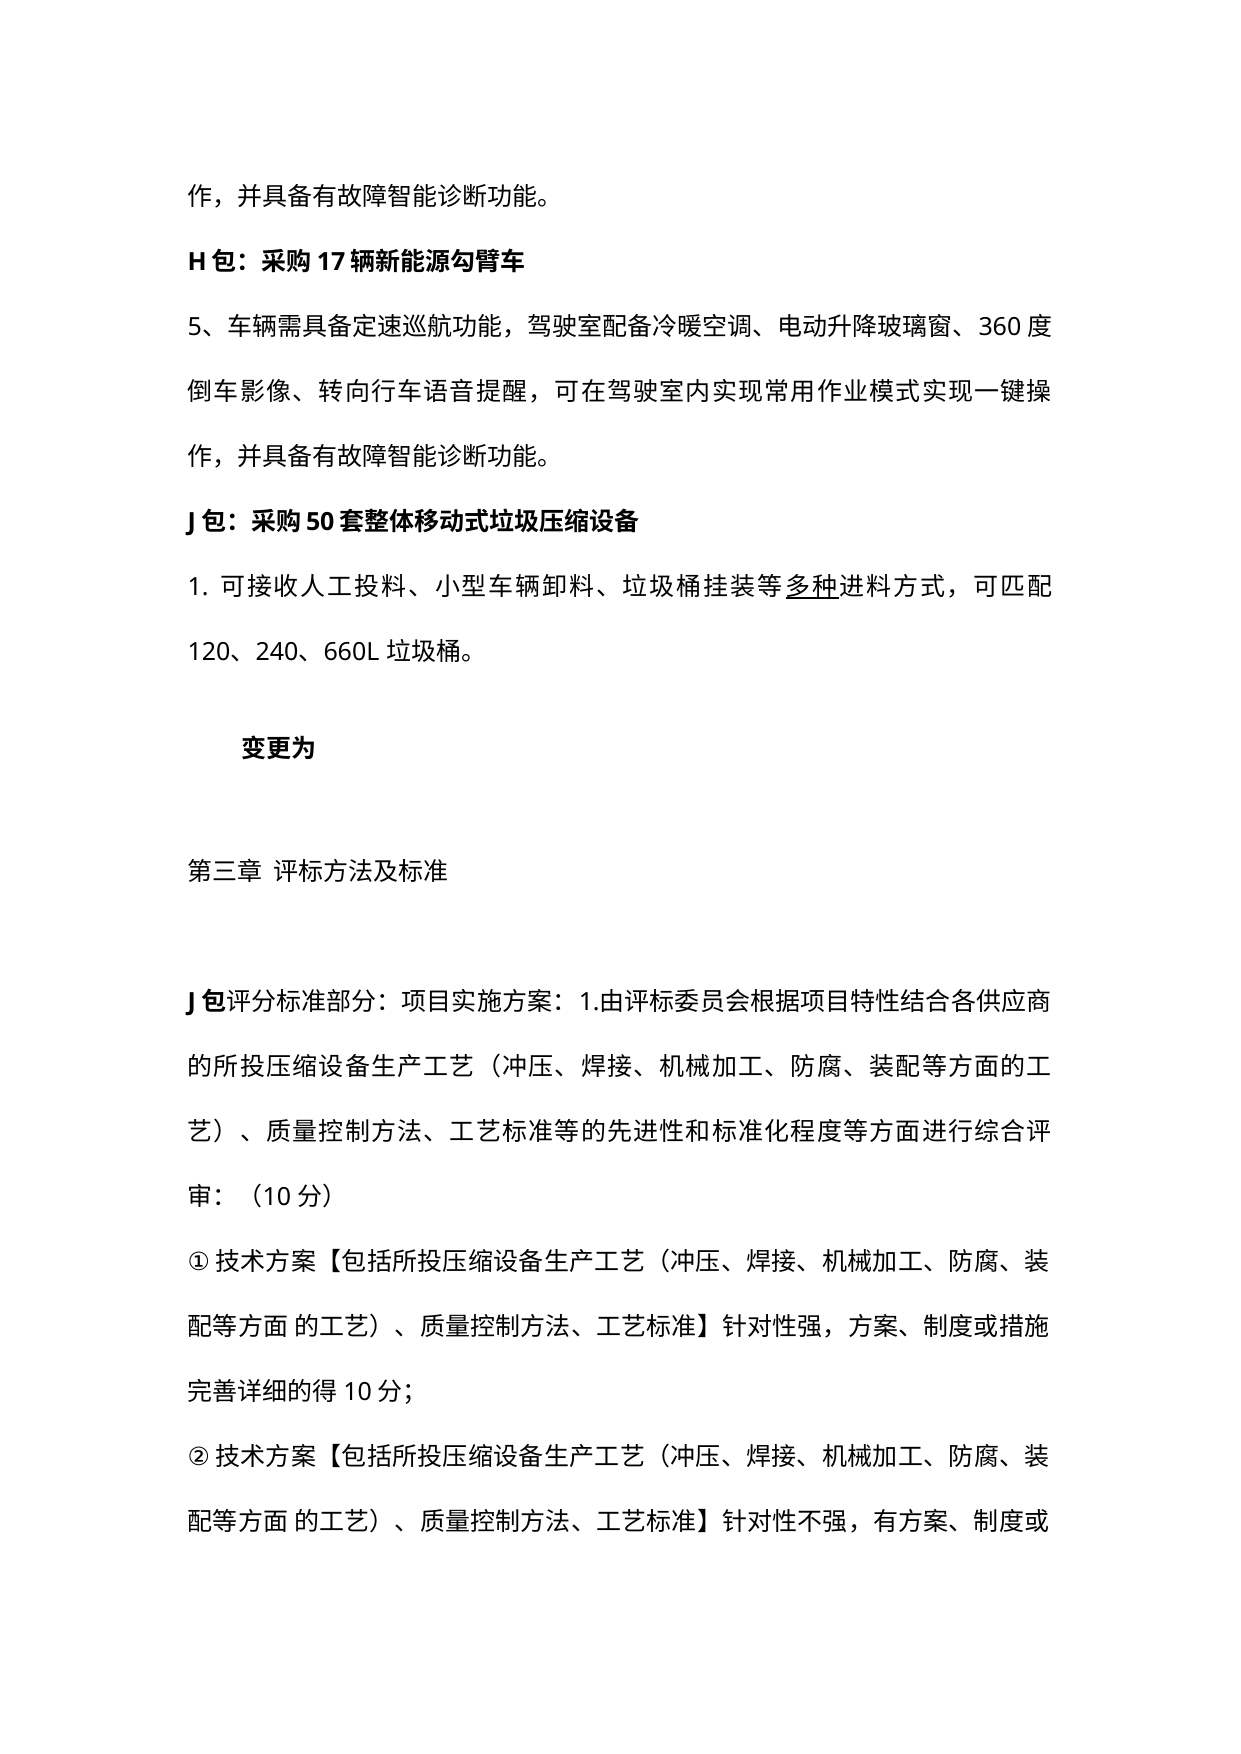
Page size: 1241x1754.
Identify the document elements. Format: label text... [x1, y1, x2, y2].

text 第三章 评标方法及标准 [187, 837, 1053, 902]
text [187, 292, 1053, 487]
text ①技术方案【包括所投压缩设备生产工艺（冲压、焊接、机械加工、防腐、装配等方面 的工艺）、质量控制方法、工艺标准】针对性强，方案、制度或措施完善详细的得 10分； [187, 1227, 1053, 1422]
text J包：采购50套整体移动式垃圾压缩设备 [187, 487, 1053, 552]
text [187, 162, 1053, 227]
text H包：采购17辆新能源勾臂车 [187, 227, 1053, 292]
text J包评分标准部分：项目实施方案：1.由评标委员会根据项目特性结合各供应商的所投压缩设备生产工艺（冲压、焊接、机械加工、防腐、装配等方面的工艺）、质量控制方法、工艺标准等的先进性和标准化程度等方面进行综合评审：（10 分） [187, 967, 1053, 1227]
list 可接收人工投料、小型车辆卸料、垃圾桶挂装等多种进料方式，可匹配 120、240、660L 垃圾桶。 [187, 552, 1053, 682]
text 变更为 [166, 714, 1086, 779]
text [187, 1422, 1053, 1552]
